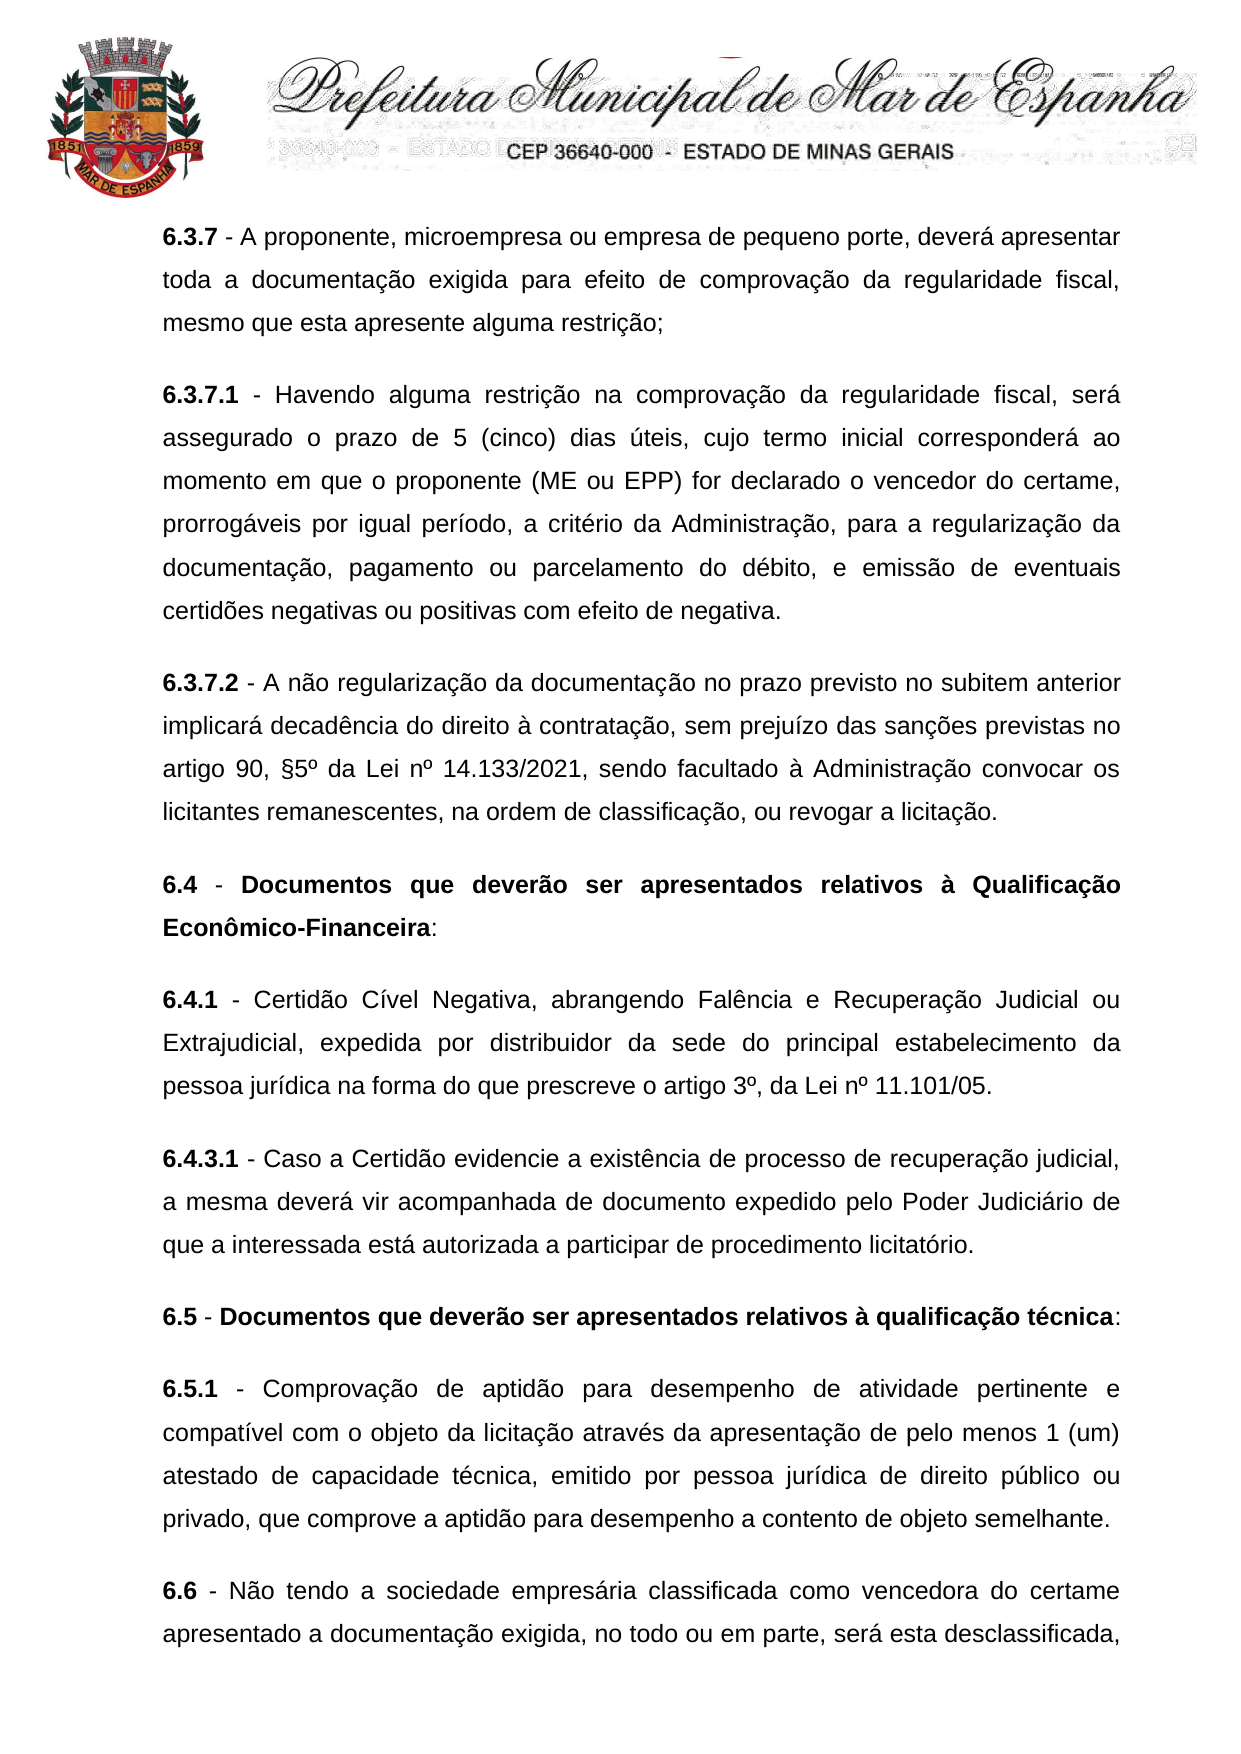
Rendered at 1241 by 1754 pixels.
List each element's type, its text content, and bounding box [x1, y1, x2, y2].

text 6.5 - Documentos que deverão ser apresentados relativos à qualificação técnica: [162, 1302, 1122, 1331]
text 6.4.1 - Certidão Cível Negativa, abrangendo Falência e Recuperação Judicial ou Extrajudicial, expedida por distribuidor da sede do principal estabelecimento da pessoa jurídica na forma do que prescreve o artigo 3º, da Lei nº 11.101/05. [162, 985, 1122, 1100]
text 6.5.1 - Comprovação de aptidão para desempenho de atividade pertinente e compatível com o objeto da licitação através da apresentação de pelo menos 1 (um) atestado de capacidade técnica, emitido por pessoa jurídica de direito público ou privado, que comprove a aptidão para desempenho a contento de objeto semelhante. [162, 1374, 1122, 1533]
text 6.3.7.1 - Havendo alguma restrição na comprovação da regularidade fiscal, será assegurado o prazo de 5 (cinco) dias úteis, cujo termo inicial corresponderá ao momento em que o proponente (ME ou EPP) for declarado o vencedor do certame, prorrogáveis por igual período, a critério da Administração, para a regularização da documentação, pagamento ou parcelamento do débito, e emissão de eventuais certidões negativas ou positivas com efeito de negativa. [162, 380, 1122, 624]
text 6.4.3.1 - Caso a Certidão evidencie a existência de processo de recuperação judicial, a mesma deverá vir acompanhada de documento expedido pelo Poder Judiciário de que a interessada está autorizada a participar de procedimento licitatório. [162, 1144, 1122, 1259]
picture [267, 57, 1197, 171]
picture [39, 27, 213, 200]
text 6.4 - Documentos que deverão ser apresentados relativos à Qualificação Econômico-Financeira: [162, 870, 1122, 942]
text 6.3.7 - A proponente, microempresa ou empresa de pequeno porte, deverá apresentar toda a documentação exigida para efeito de comprovação da regularidade fiscal, mesmo que esta apresente alguma restrição; [162, 222, 1122, 337]
text 6.3.7.2 - A não regularização da documentação no prazo previsto no subitem anterior implicará decadência do direito à contratação, sem prejuízo das sanções previstas no artigo 90, §5º da Lei nº 14.133/2021, sendo facultado à Administração convocar os licitantes remanescentes, na ordem de classificação, ou revogar a licitação. [162, 668, 1122, 826]
